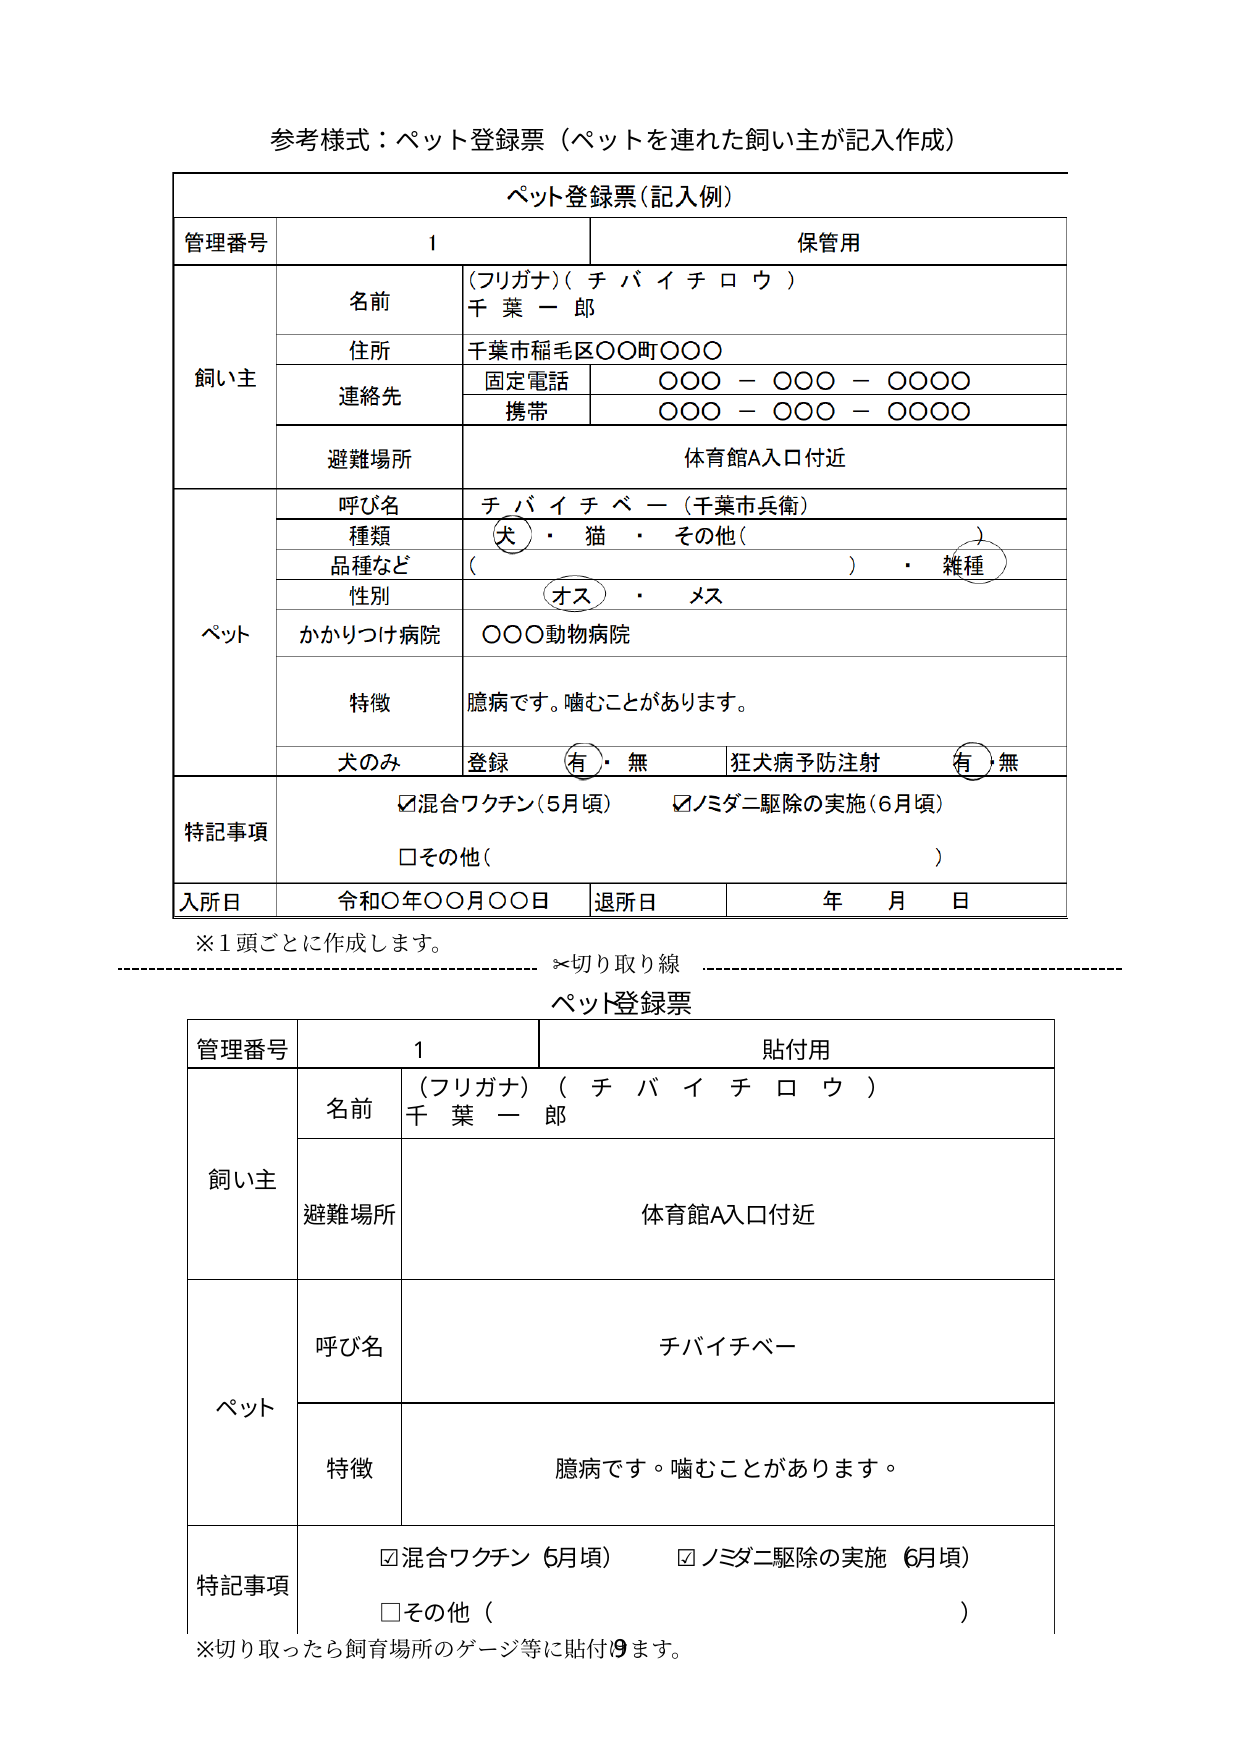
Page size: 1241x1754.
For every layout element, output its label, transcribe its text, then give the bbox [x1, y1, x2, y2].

picture [172, 172, 1068, 919]
text 参考様式：ペット登録票（ペットを連れた飼い主が記入作成） [118, 104, 1122, 173]
